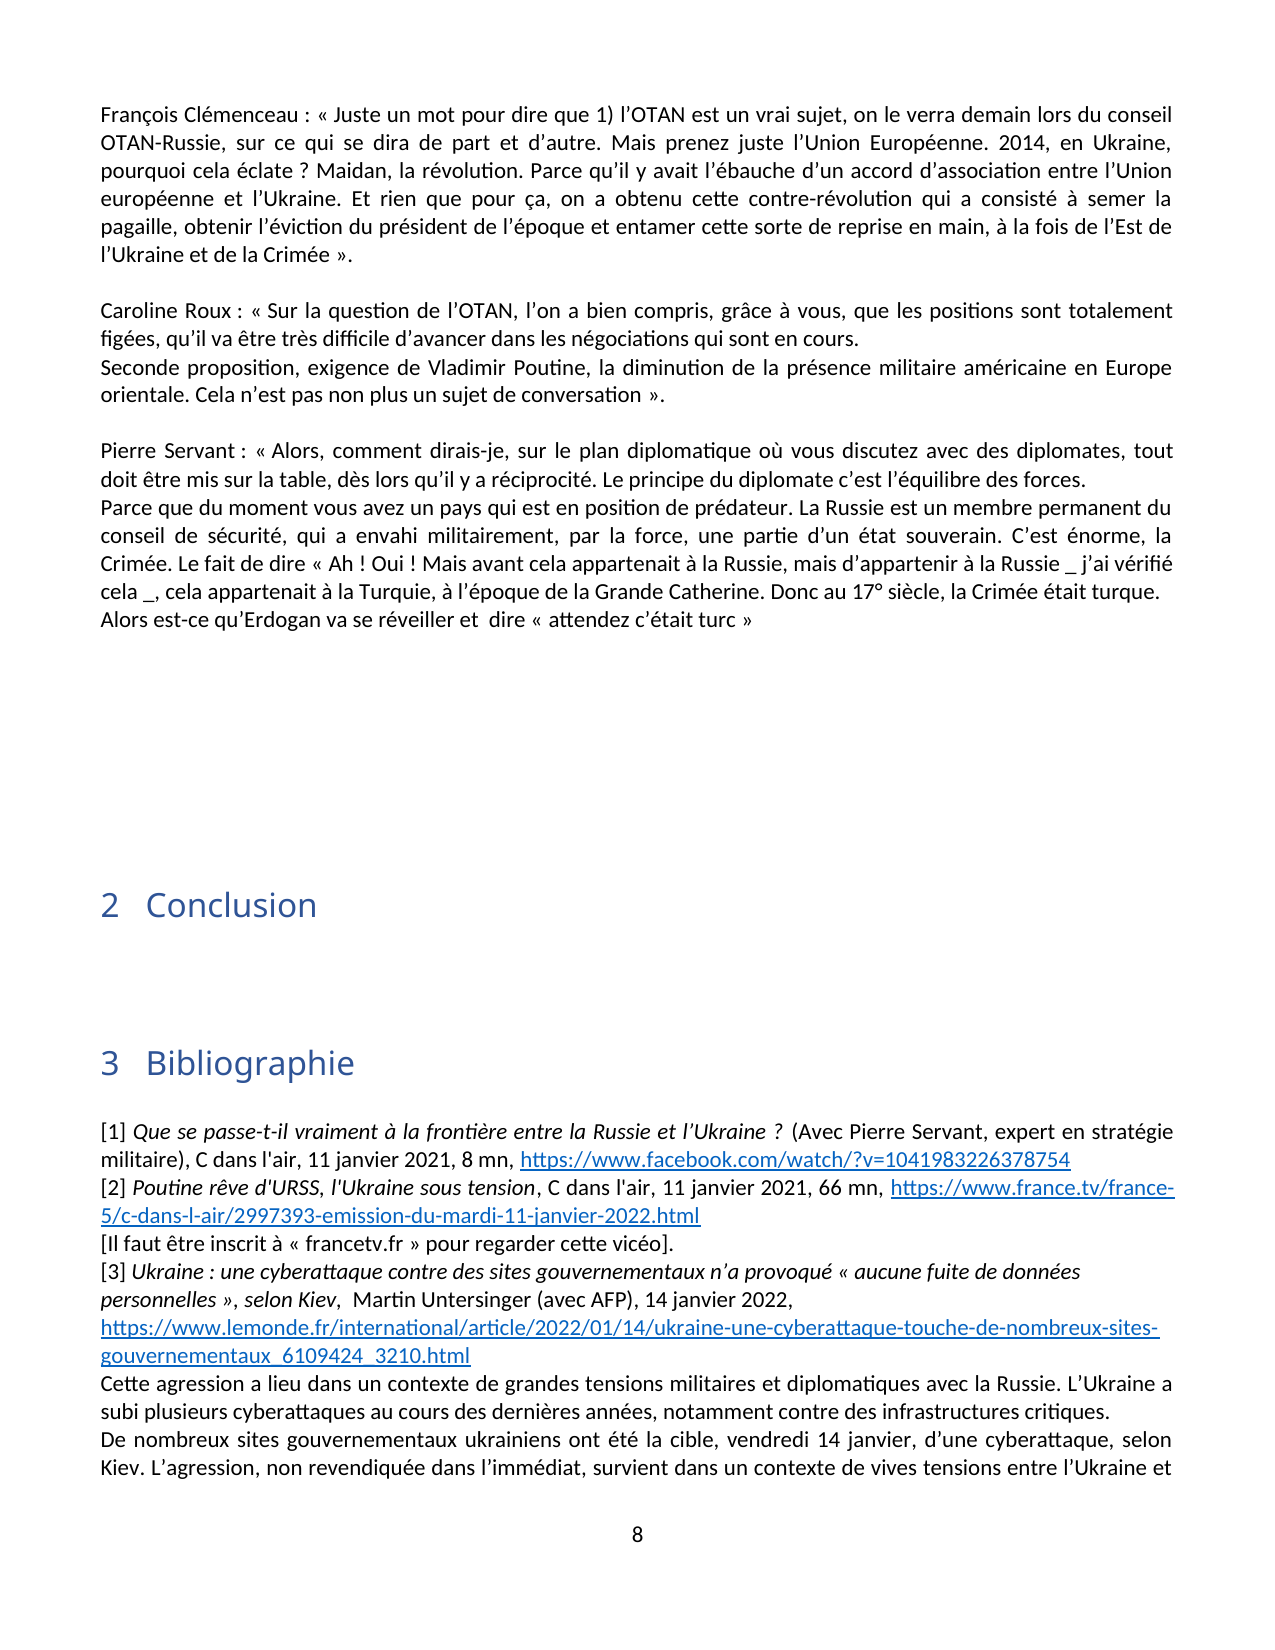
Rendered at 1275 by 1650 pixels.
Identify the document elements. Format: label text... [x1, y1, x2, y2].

text Parce que du moment vous avez un pays qui est en position de prédateur. La Russie est un membre permanent du conseil de sécurité, qui a envahi militairement, par la force, une partie d’un état souverain. C’est énorme, la Crimée. Le fait de dire « Ah ! Oui ! Mais avant cela appartenait à la Russie, mais d’appartenir à la Russie _ j’ai vérifié cela _, cela appartenait à la Turquie, à l’époque de la Grande Catherine. Donc au 17° siècle, la Crimée était turque. [100, 493, 1174, 605]
text [3] Ukraine : une cyberattaque contre des sites gouvernementaux n’a provoqué « aucune fuite de données personnelles », selon Kiev, Martin Untersinger (avec AFP), 14 janvier 2022, https://www.lemonde.fr/international/article/2022/01/14/ukraine-une-cyberattaque-touche-de-nombreux-sites-gouvernementaux_6109424_3210.html [100, 1257, 1174, 1369]
text [1] Que se passe-t-il vraiment à la frontière entre la Russie et l’Ukraine ? (Avec Pierre Servant, expert en stratégie militaire), C dans l'air, 11 janvier 2021, 8 mn, https://www.facebook.com/watch/?v=1041983226378754 [100, 1117, 1174, 1173]
text François Clémenceau : « Juste un mot pour dire que 1) l’OTAN est un vrai sujet, on le verra demain lors du conseil OTAN-Russie, sur ce qui se dira de part et d’autre. Mais prenez juste l’Union Européenne. 2014, en Ukraine, pourquoi cela éclate ? Maidan, la révolution. Parce qu’il y avait l’ébauche d’un accord d’association entre l’Union européenne et l’Ukraine. Et rien que pour ça, on a obtenu cette contre-révolution qui a consisté à semer la pagaille, obtenir l’éviction du président de l’époque et entamer cette sorte de reprise en main, à la fois de l’Est de l’Ukraine et de la Crimée ». [100, 100, 1174, 268]
text Alors est-ce qu’Erdogan va se réveiller et dire « attendez c’était turc » [100, 605, 1174, 633]
text Seconde proposition, exigence de Vladimir Poutine, la diminution de la présence militaire américaine en Europe orientale. Cela n’est pas non plus un sujet de conversation ». [100, 353, 1174, 409]
subtitle Conclusion [100, 882, 1174, 927]
subtitle Bibliographie [100, 1040, 1174, 1085]
text [2] Poutine rêve d'URSS, l'Ukraine sous tension, C dans l'air, 11 janvier 2021, 66 mn, https://www.france.tv/france-5/c-dans-l-air/2997393-emission-du-mardi-11-janvier-2022.html [100, 1173, 1174, 1229]
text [100, 1425, 1174, 1481]
text Pierre Servant : « Alors, comment dirais-je, sur le plan diplomatique où vous discutez avec des diplomates, tout doit être mis sur la table, dès lors qu’il y a réciprocité. Le principe du diplomate c’est l’équilibre des forces. [100, 437, 1174, 493]
text Cette agression a lieu dans un contexte de grandes tensions militaires et diplomatiques avec la Russie. L’Ukraine a subi plusieurs cyberattaques au cours des dernières années, notamment contre des infrastructures critiques. [100, 1369, 1174, 1425]
text Caroline Roux : « Sur la question de l’OTAN, l’on a bien compris, grâce à vous, que les positions sont totalement figées, qu’il va être très difficile d’avancer dans les négociations qui sont en cours. [100, 297, 1174, 353]
text [Il faut être inscrit à « francetv.fr » pour regarder cette vicéo]. [100, 1229, 1174, 1257]
